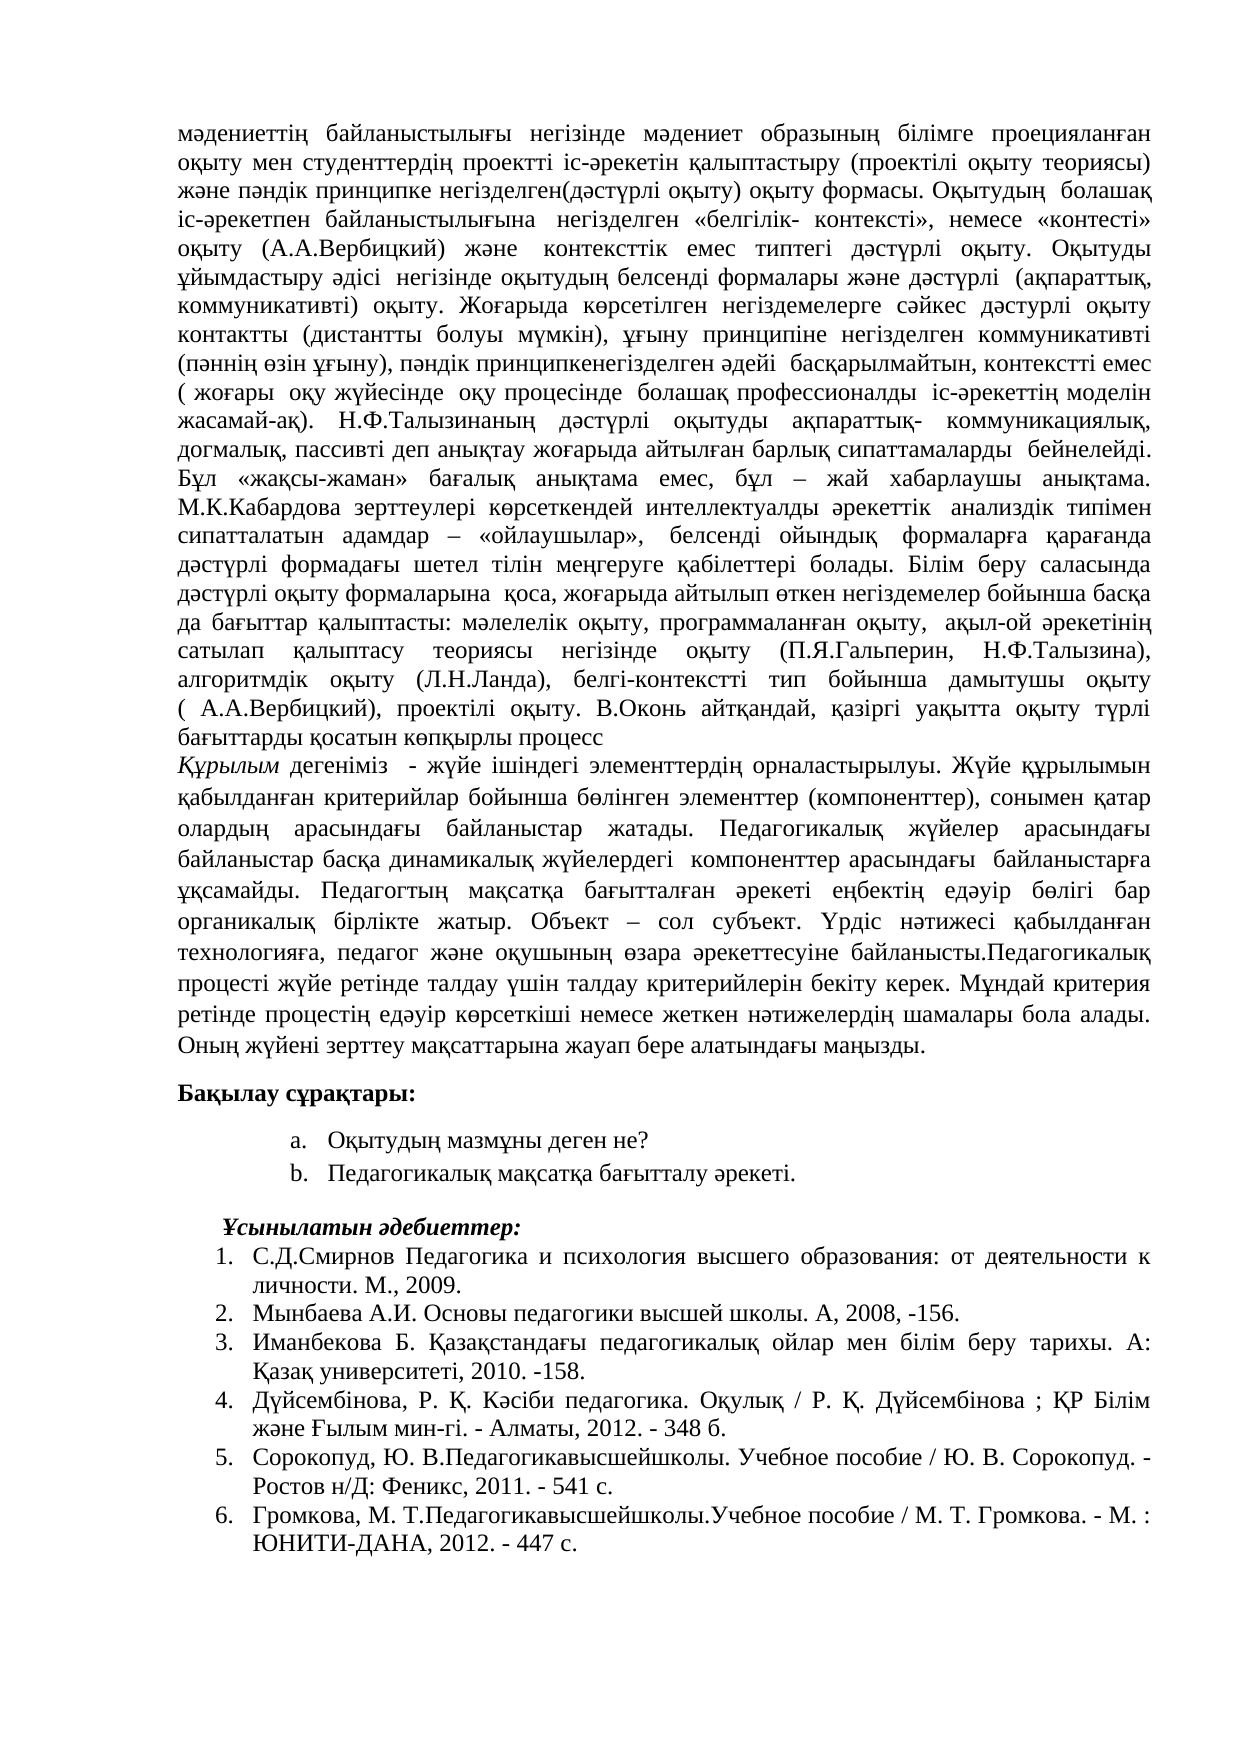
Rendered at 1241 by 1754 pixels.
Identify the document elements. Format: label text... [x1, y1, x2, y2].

text Құрылым дегеніміз - жүйе ішіндегі элементтердің орналастырылуы. Жүйе құрылымын қабылданған критерийлар бойынша бөлінген элементтер (компоненттер), сонымен қатар олардың арасындағы байланыстар жатады. Педагогикалық жүйелер арасындағы байланыстар басқа динамикалық жүйелердегі компоненттер арасындағы байланыстарға ұқсамайды. Педагогтың мақсатқа бағытталған әрекеті еңбектің едәуір бөлігі бар органикалық бірлікте жатыр. Объект – сол субъект. Үрдіс нәтижесі қабылданған технологияға, педагог және оқушының өзара әрекеттесуіне байланысты.Педагогикалық процесті жүйе ретінде талдау үшін талдау критерийлерін бекіту керек. Мұндай критерия ретінде процестің едәуір көрсеткіші немесе жеткен нәтижелердің шамалары бола алады. Оның жүйені зерттеу мақсаттарына жауап бере алатындағы маңызды. [177, 751, 1152, 1059]
text Бақылау сұрақтары: [177, 1078, 1152, 1106]
list Сорокопуд, Ю. В.Педагогикавысшейшколы. Учебное пособие / Ю. В. Сорокопуд. - Ростов н/Д: Феникс, 2011. - 541 с. [215, 1442, 1152, 1500]
list Громкова, М. Т.Педагогикавысшейшколы.Учебное пособие / М. Т. Громкова. - М. : ЮНИТИ-ДАНА, 2012. - 447 с. [215, 1500, 1152, 1557]
list Иманбекова Б. Қазақстандағы педагогикалық ойлар мен білім беру тарихы. А: Қазақ университеті, 2010. -158. [215, 1327, 1152, 1385]
text Ұсынылатын әдебиеттер: [177, 1212, 1152, 1241]
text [177, 118, 1152, 751]
list С.Д.Смирнов Педагогика и психология высшего образования: от деятельности к личности. М., 2009. [215, 1241, 1152, 1298]
list Дүйсембінова, Р. Қ. Кәсіби педагогика. Оқулық / Р. Қ. Дүйсембінова ; ҚР Білім және Ғылым мин-гі. - Алматы, 2012. - 348 б. [215, 1385, 1152, 1442]
list Мынбаева А.И. Основы педагогики высшей школы. А, 2008, -156. [215, 1298, 1152, 1327]
list Педагогикалық мақсатқа бағытталу әрекеті. [290, 1158, 1152, 1187]
list Оқытудың мазмұны деген не? [290, 1125, 1152, 1154]
